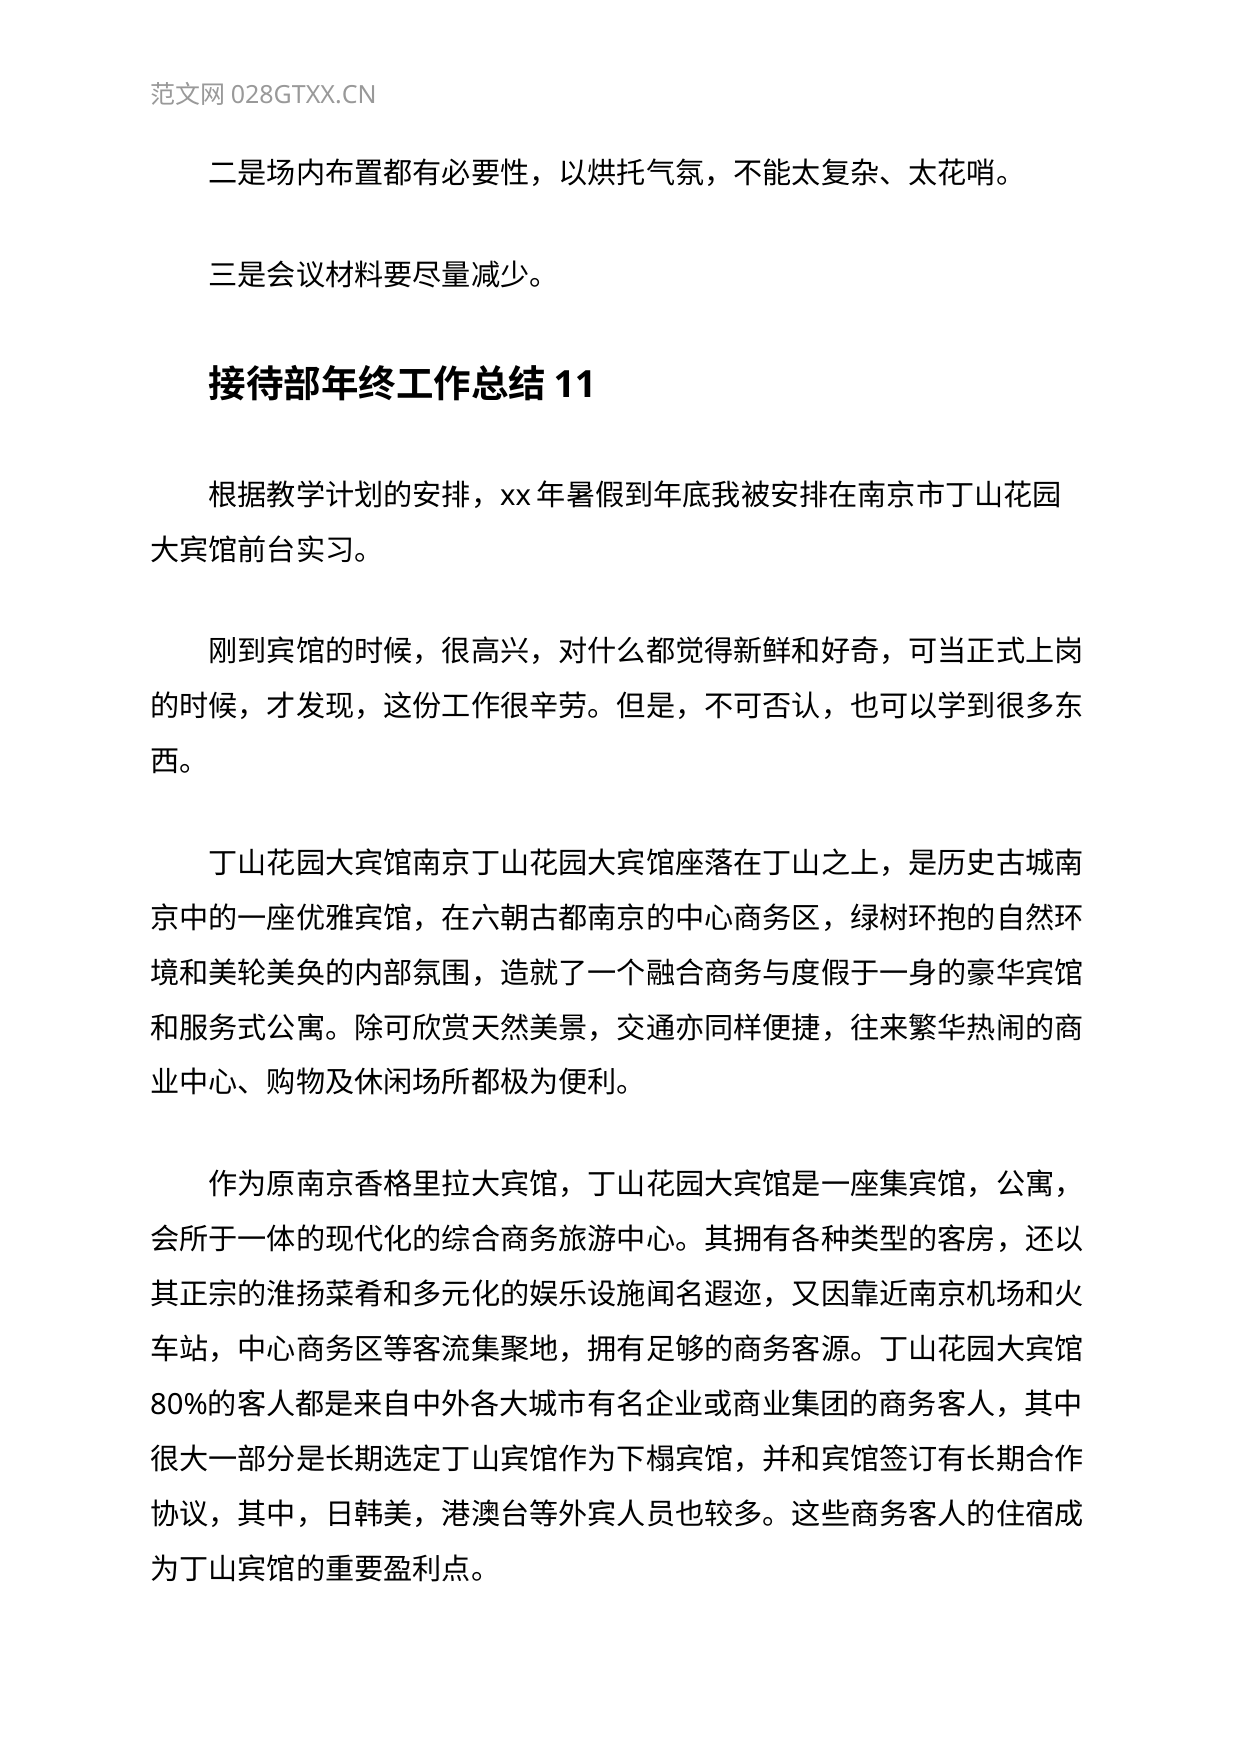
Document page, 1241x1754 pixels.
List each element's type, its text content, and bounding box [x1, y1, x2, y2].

text 接待部年终工作总结11 [150, 353, 1090, 408]
text 根据教学计划的安排，xx年暑假到年底我被安排在南京市丁山花园大宾馆前台实习。 [150, 471, 1090, 568]
text 丁山花园大宾馆南京丁山花园大宾馆座落在丁山之上，是历史古城南京中的一座优雅宾馆，在六朝古都南京的中心商务区，绿树环抱的自然环境和美轮美奂的内部氛围，造就了一个融合商务与度假于一身的豪华宾馆和服务式公寓。除可欣赏天然美景，交通亦同样便捷，往来繁华热闹的商业中心、购物及休闲场所都极为便利。 [150, 839, 1090, 1101]
text 二是场内布置都有必要性，以烘托气氛，不能太复杂、太花哨。 [150, 150, 1090, 192]
text 刚到宾馆的时候，很高兴，对什么都觉得新鲜和好奇，可当正式上岗的时候，才发现，这份工作很辛劳。但是，不可否认，也可以学到很多东西。 [150, 628, 1090, 780]
text 作为原南京香格里拉大宾馆，丁山花园大宾馆是一座集宾馆，公寓，会所于一体的现代化的综合商务旅游中心。其拥有各种类型的客房，还以其正宗的淮扬菜肴和多元化的娱乐设施闻名遐迩，又因靠近南京机场和火车站，中心商务区等客流集聚地，拥有足够的商务客源。丁山花园大宾馆80%的客人都是来自中外各大城市有名企业或商业集团的商务客人，其中很大一部分是长期选定丁山宾馆作为下榻宾馆，并和宾馆签订有长期合作协议，其中，日韩美，港澳台等外宾人员也较多。这些商务客人的住宿成为丁山宾馆的重要盈利点。 [150, 1161, 1090, 1587]
text 三是会议材料要尽量减少。 [150, 252, 1090, 294]
